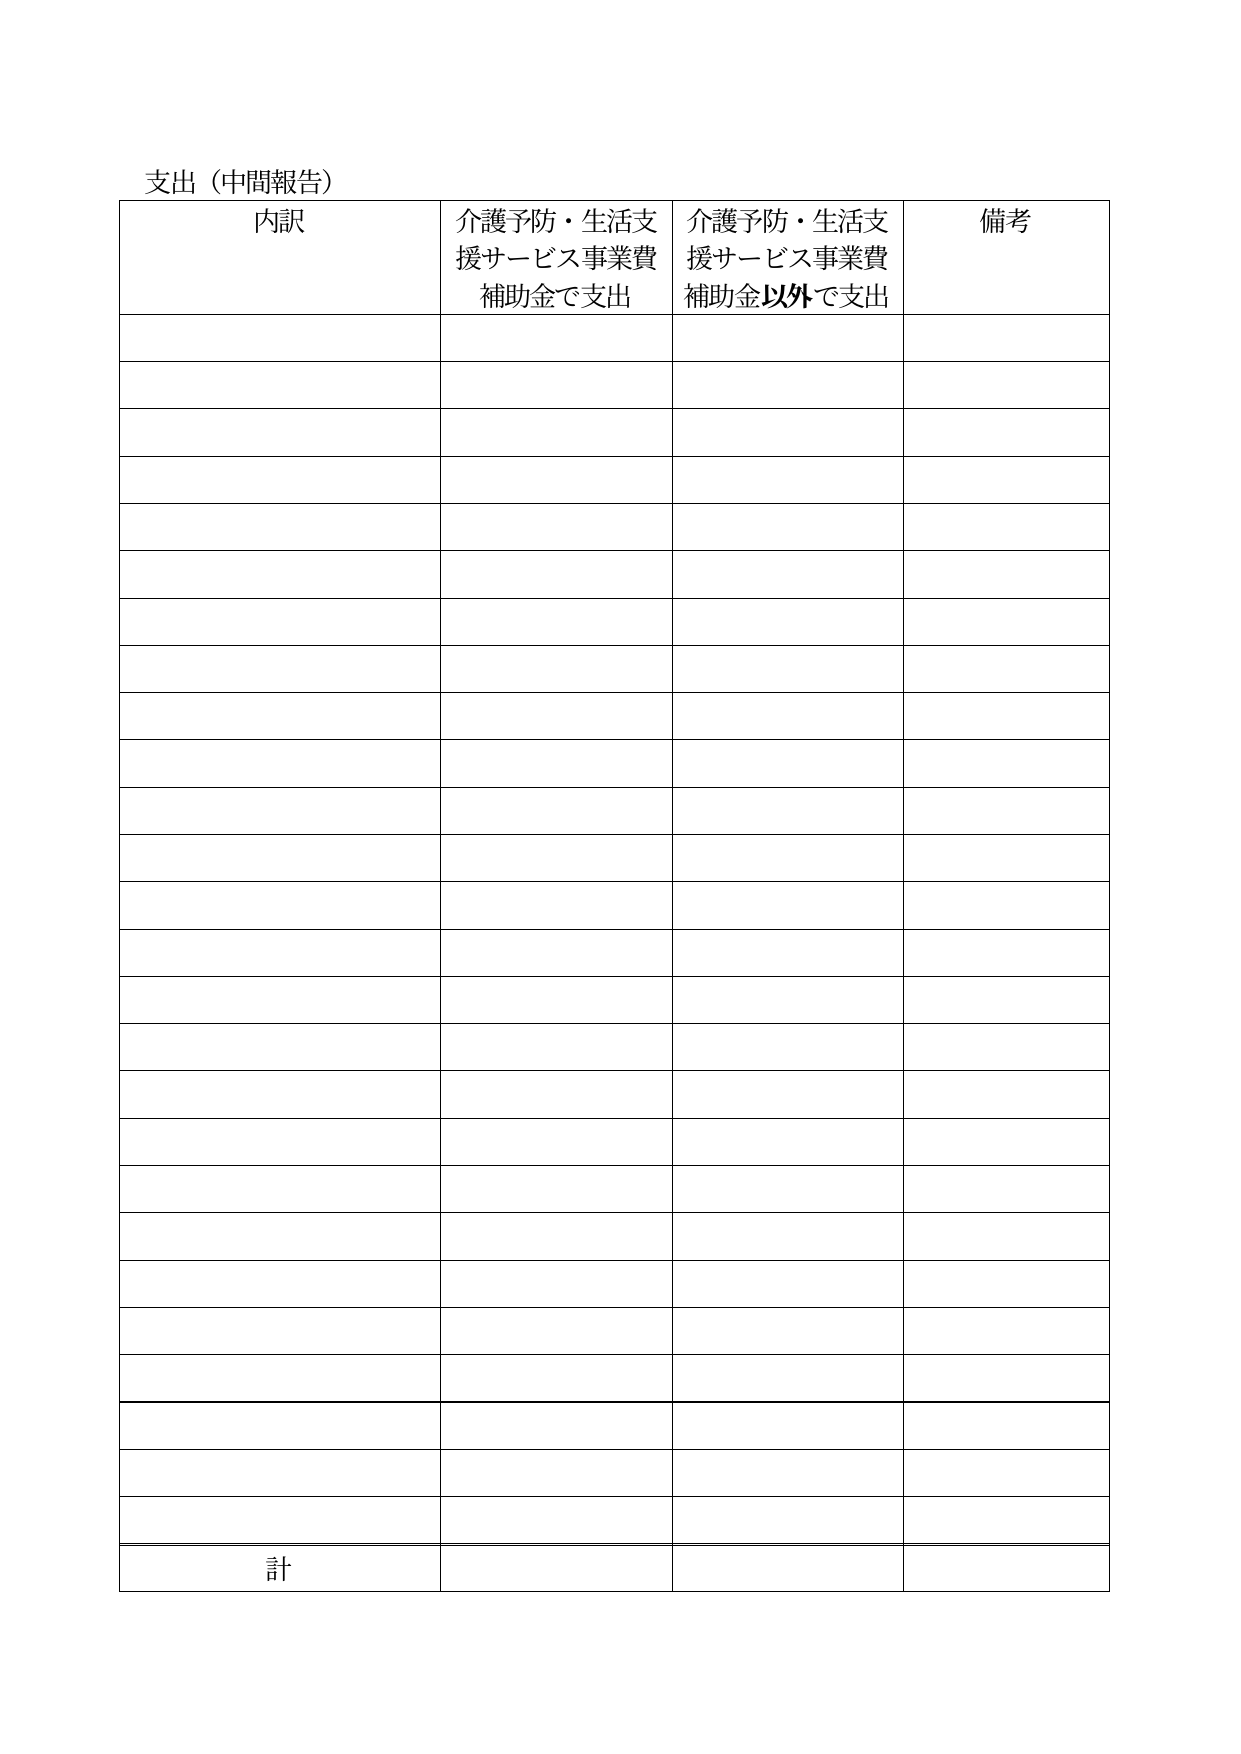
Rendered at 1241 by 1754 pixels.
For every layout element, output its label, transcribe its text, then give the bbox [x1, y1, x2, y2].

table_cell [673, 740, 903, 787]
table_cell [673, 835, 903, 881]
table_cell [120, 835, 440, 881]
table_cell [904, 788, 1109, 834]
table_cell [120, 315, 440, 361]
table_cell [120, 599, 440, 645]
table_header 備考 [904, 201, 1109, 314]
table_cell [673, 693, 903, 739]
table_cell [673, 362, 903, 408]
table_cell [441, 1355, 672, 1401]
table_cell [120, 740, 440, 787]
table_cell [904, 1355, 1109, 1401]
table_cell [441, 835, 672, 881]
table_cell [441, 740, 672, 787]
table_cell [441, 409, 672, 456]
table_cell [904, 1308, 1109, 1354]
table_cell [673, 1497, 903, 1543]
table_cell [120, 1308, 440, 1354]
table_cell [441, 599, 672, 645]
table_cell [673, 1355, 903, 1401]
table_cell [673, 882, 903, 928]
table_cell [120, 1497, 440, 1543]
table_cell [673, 504, 903, 550]
table_cell [673, 1403, 903, 1449]
table_cell [441, 551, 672, 597]
table_cell [441, 1166, 672, 1212]
table_cell [441, 977, 672, 1023]
table_cell [673, 457, 903, 503]
table_cell [441, 362, 672, 408]
table_cell [120, 1166, 440, 1212]
table_cell [120, 1213, 440, 1259]
table_cell [120, 551, 440, 597]
table_cell [673, 646, 903, 692]
table_cell [904, 835, 1109, 881]
table_cell [441, 1024, 672, 1070]
table_cell [904, 504, 1109, 550]
table_cell [441, 1261, 672, 1307]
table_cell [904, 315, 1109, 361]
text 支出（中間報告） [119, 163, 1121, 200]
table_cell [120, 1403, 440, 1449]
table_cell [120, 362, 440, 408]
table_cell [120, 1119, 440, 1165]
table_cell [904, 1024, 1109, 1070]
table_cell [673, 1546, 903, 1591]
table_cell [904, 882, 1109, 928]
table_cell [904, 551, 1109, 597]
table_cell [904, 646, 1109, 692]
table_cell [441, 504, 672, 550]
table_cell [441, 1119, 672, 1165]
table_cell [441, 1546, 672, 1591]
table_cell [904, 1450, 1109, 1496]
table_cell [673, 977, 903, 1023]
table_cell [441, 1071, 672, 1118]
table_cell [120, 882, 440, 928]
table_cell [904, 362, 1109, 408]
table_cell [673, 1119, 903, 1165]
table_cell [120, 1355, 440, 1401]
table_cell [441, 1450, 672, 1496]
table_cell 計 [120, 1546, 440, 1591]
table_cell [441, 1213, 672, 1259]
table_cell [904, 1546, 1109, 1591]
table_cell [120, 1261, 440, 1307]
table_cell [441, 693, 672, 739]
table_cell [673, 1261, 903, 1307]
table_cell [673, 315, 903, 361]
table_cell [120, 409, 440, 456]
table_cell [673, 409, 903, 456]
table_cell [673, 599, 903, 645]
table_cell [904, 1497, 1109, 1543]
table_cell [673, 1213, 903, 1259]
table_cell [904, 1166, 1109, 1212]
table_cell [120, 1024, 440, 1070]
table_cell [441, 788, 672, 834]
table_header 介護予防・生活支援サービス事業費補助金で支出 [441, 201, 672, 314]
table_cell [120, 457, 440, 503]
table_cell [904, 457, 1109, 503]
table_cell [441, 1308, 672, 1354]
table_cell [904, 1071, 1109, 1118]
table_cell [673, 1450, 903, 1496]
table_cell [673, 1308, 903, 1354]
table_cell [120, 1450, 440, 1496]
table_cell [904, 599, 1109, 645]
table_cell [120, 693, 440, 739]
table_cell [673, 1071, 903, 1118]
table_cell [904, 693, 1109, 739]
table_cell [120, 1071, 440, 1118]
table_cell [441, 882, 672, 928]
table_cell [441, 930, 672, 976]
table_cell [673, 788, 903, 834]
table_cell [441, 1403, 672, 1449]
table_cell [120, 788, 440, 834]
table_cell [904, 1261, 1109, 1307]
table_cell [904, 930, 1109, 976]
table_header 内訳 [120, 201, 440, 314]
table_cell [120, 646, 440, 692]
table_cell [904, 1403, 1109, 1449]
table_cell [441, 315, 672, 361]
table_cell [673, 551, 903, 597]
table_cell [441, 457, 672, 503]
table_cell [120, 504, 440, 550]
table_cell [120, 977, 440, 1023]
table_cell [904, 977, 1109, 1023]
table_cell [904, 1213, 1109, 1259]
table_cell [673, 1166, 903, 1212]
table_header 介護予防・生活支援サービス事業費補助金以外で支出 [673, 201, 903, 314]
table_cell [120, 930, 440, 976]
table_cell [904, 409, 1109, 456]
table_cell [904, 740, 1109, 787]
table_cell [904, 1119, 1109, 1165]
table_cell [673, 1024, 903, 1070]
table_cell [441, 646, 672, 692]
table_cell [673, 930, 903, 976]
table_cell [441, 1497, 672, 1543]
